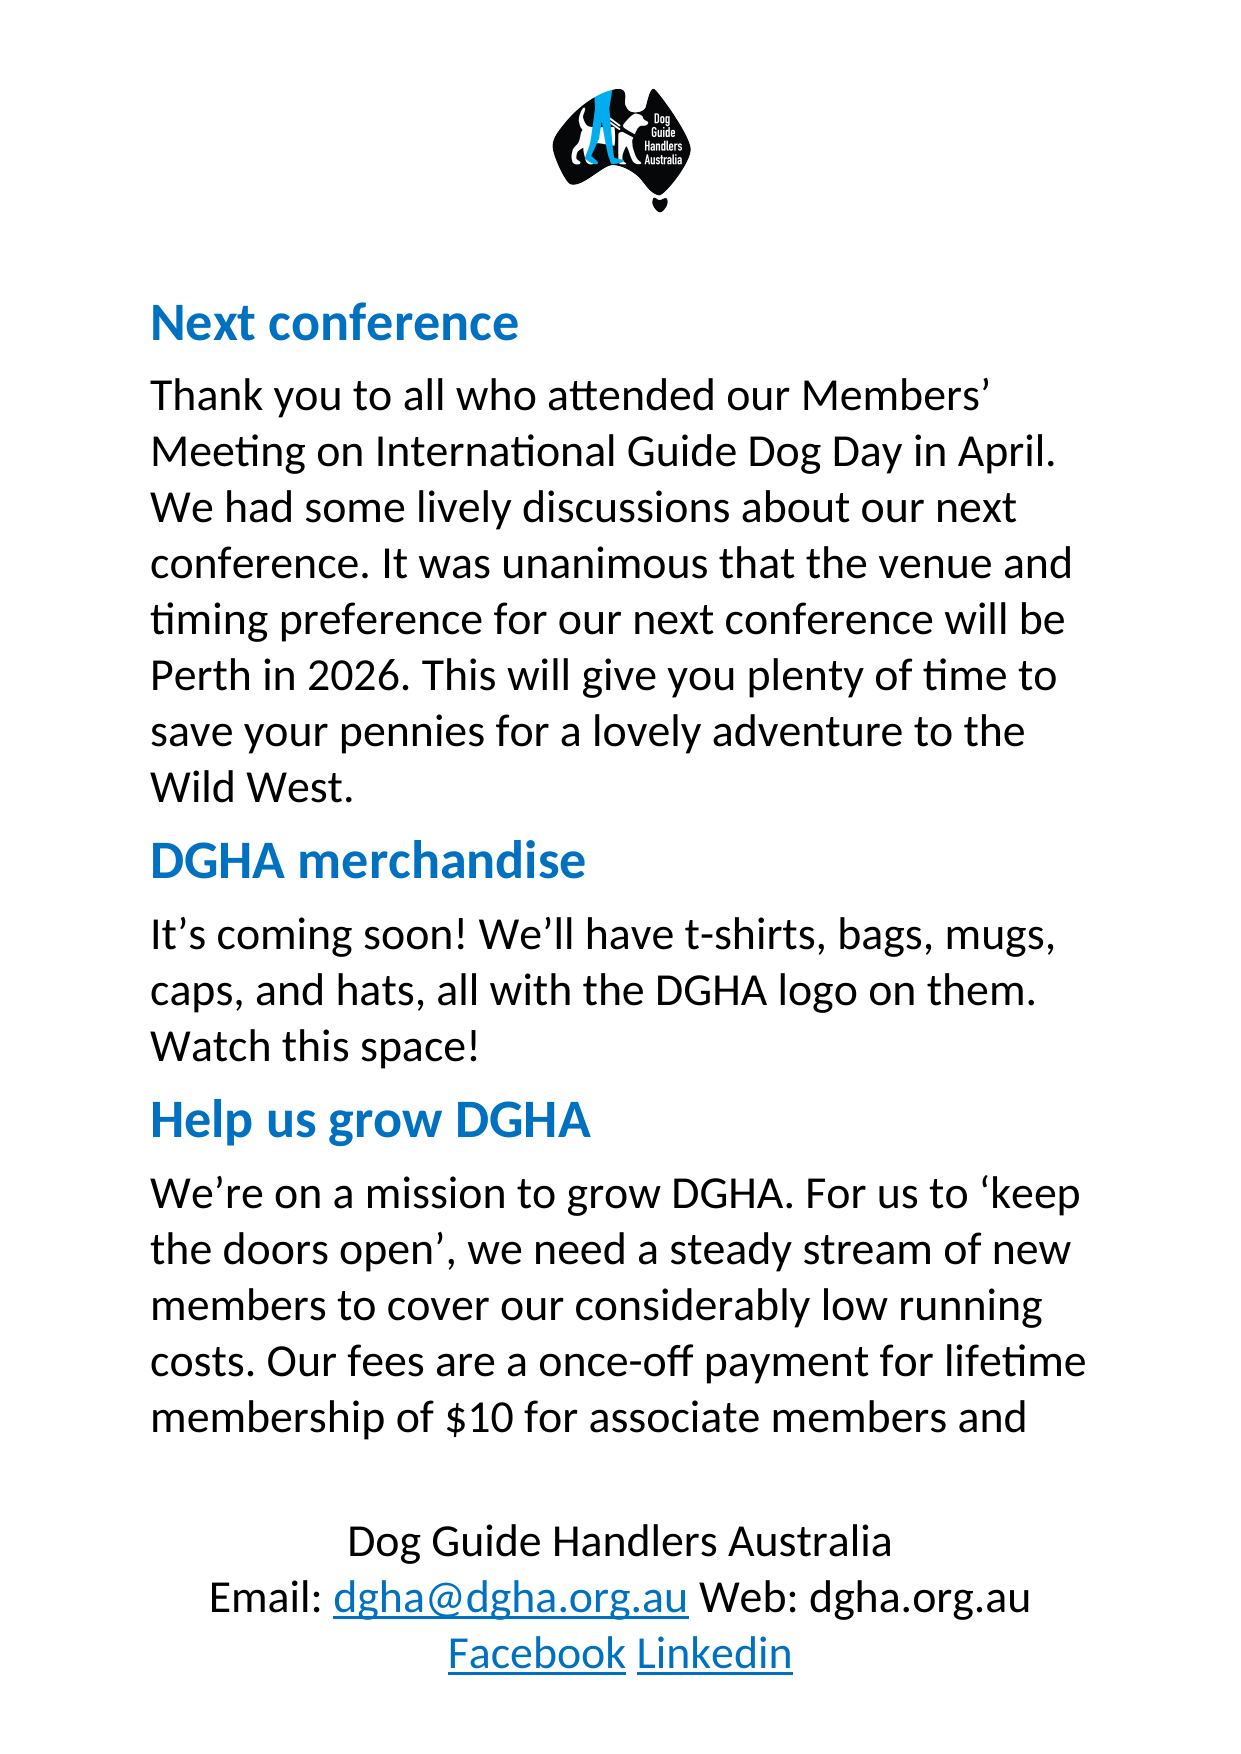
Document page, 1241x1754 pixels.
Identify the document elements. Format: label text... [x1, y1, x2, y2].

text It’s coming soon! We’ll have t-shirts, bags, mugs, caps, and hats, all with the DGHA logo on them. Watch this space! [150, 905, 1090, 1073]
picture [541, 73, 700, 232]
text Thank you to all who attended our Members’ Meeting on International Guide Dog Day in April. We had some lively discussions about our next conference. It was unanimous that the venue and timing preference for our next conference will be Perth in 2026. This will give you plenty of time to save your pennies for a lovely adventure to the Wild West. [150, 366, 1090, 814]
subtitle Help us grow DGHA [150, 1085, 1090, 1151]
subtitle Next conference [150, 288, 1090, 354]
subtitle DGHA merchandise [150, 826, 1090, 892]
